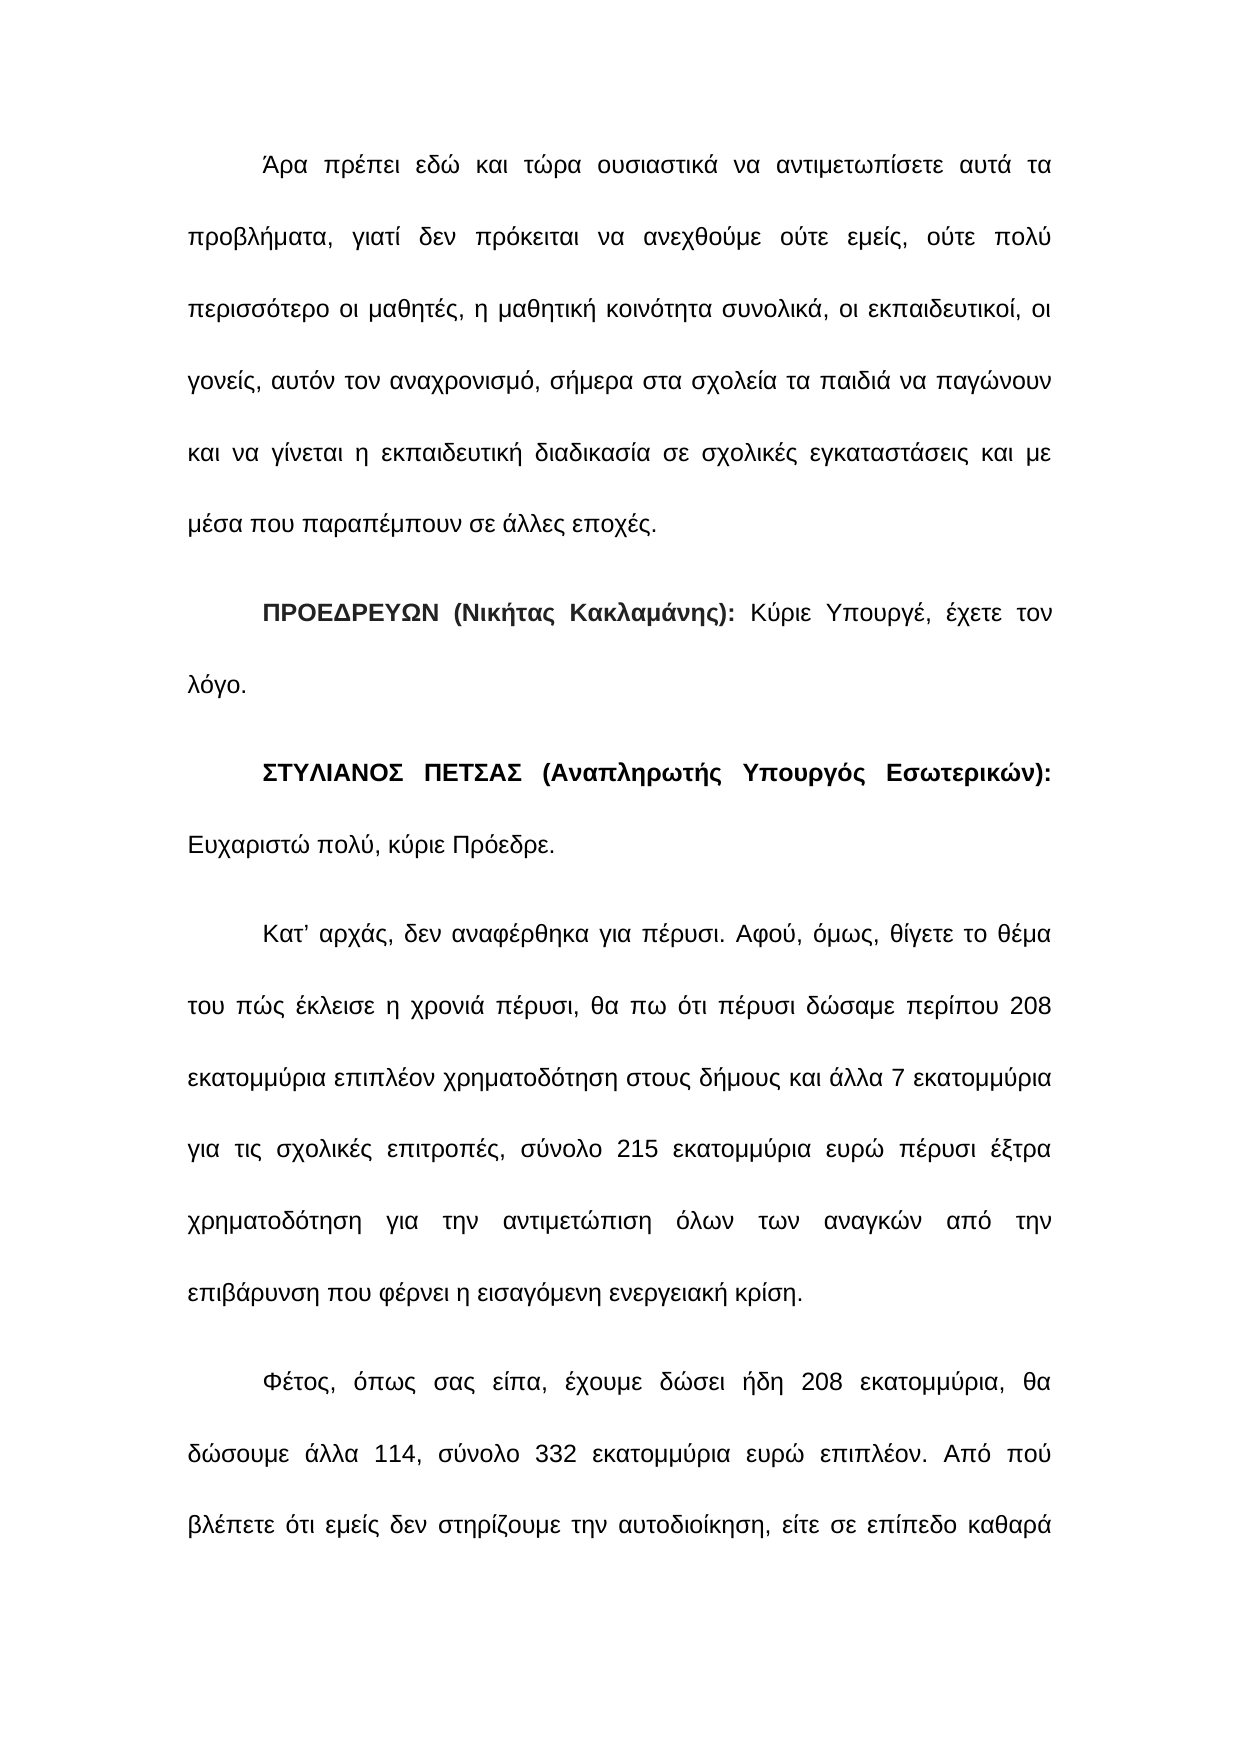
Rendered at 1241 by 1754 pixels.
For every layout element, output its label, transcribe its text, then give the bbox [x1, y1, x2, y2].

text Κατ’ αρχάς, δεν αναφέρθηκα για πέρυσι. Αφού, όμως, θίγετε το θέμα του πώς έκλεισε η χρονιά πέρυσι, θα πω ότι πέρυσι δώσαμε περίπου 208 εκατομμύρια επιπλέον χρηματοδότηση στους δήμους και άλλα 7 εκατομμύρια για τις σχολικές επιτροπές, σύνολο 215 εκατομμύρια ευρώ πέρυσι έξτρα χρηματοδότηση για την αντιμετώπιση όλων των αναγκών από την επιβάρυνση που φέρνει η εισαγόμενη ενεργειακή κρίση. [187, 919, 1053, 1307]
text ΠΡΟΕΔΡΕΥΩΝ (Νικήτας Κακλαμάνης): Κύριε Υπουργέ, έχετε τον λόγο. [187, 598, 1053, 698]
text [187, 1367, 1053, 1539]
text Άρα πρέπει εδώ και τώρα ουσιαστικά να αντιμετωπίσετε αυτά τα προβλήματα, γιατί δεν πρόκειται να ανεχθούμε ούτε εμείς, ούτε πολύ περισσότερο οι μαθητές, η μαθητική κοινότητα συνολικά, οι εκπαιδευτικοί, οι γονείς, αυτόν τον αναχρονισμό, σήμερα στα σχολεία τα παιδιά να παγώνουν και να γίνεται η εκπαιδευτική διαδικασία σε σχολικές εγκαταστάσεις και με μέσα που παραπέμπουν σε άλλες εποχές. [187, 150, 1053, 538]
text ΣΤΥΛΙΑΝΟΣ ΠΕΤΣΑΣ (Αναπληρωτής Υπουργός Εσωτερικών): Ευχαριστώ πολύ, κύριε Πρόεδρε. [187, 758, 1053, 859]
